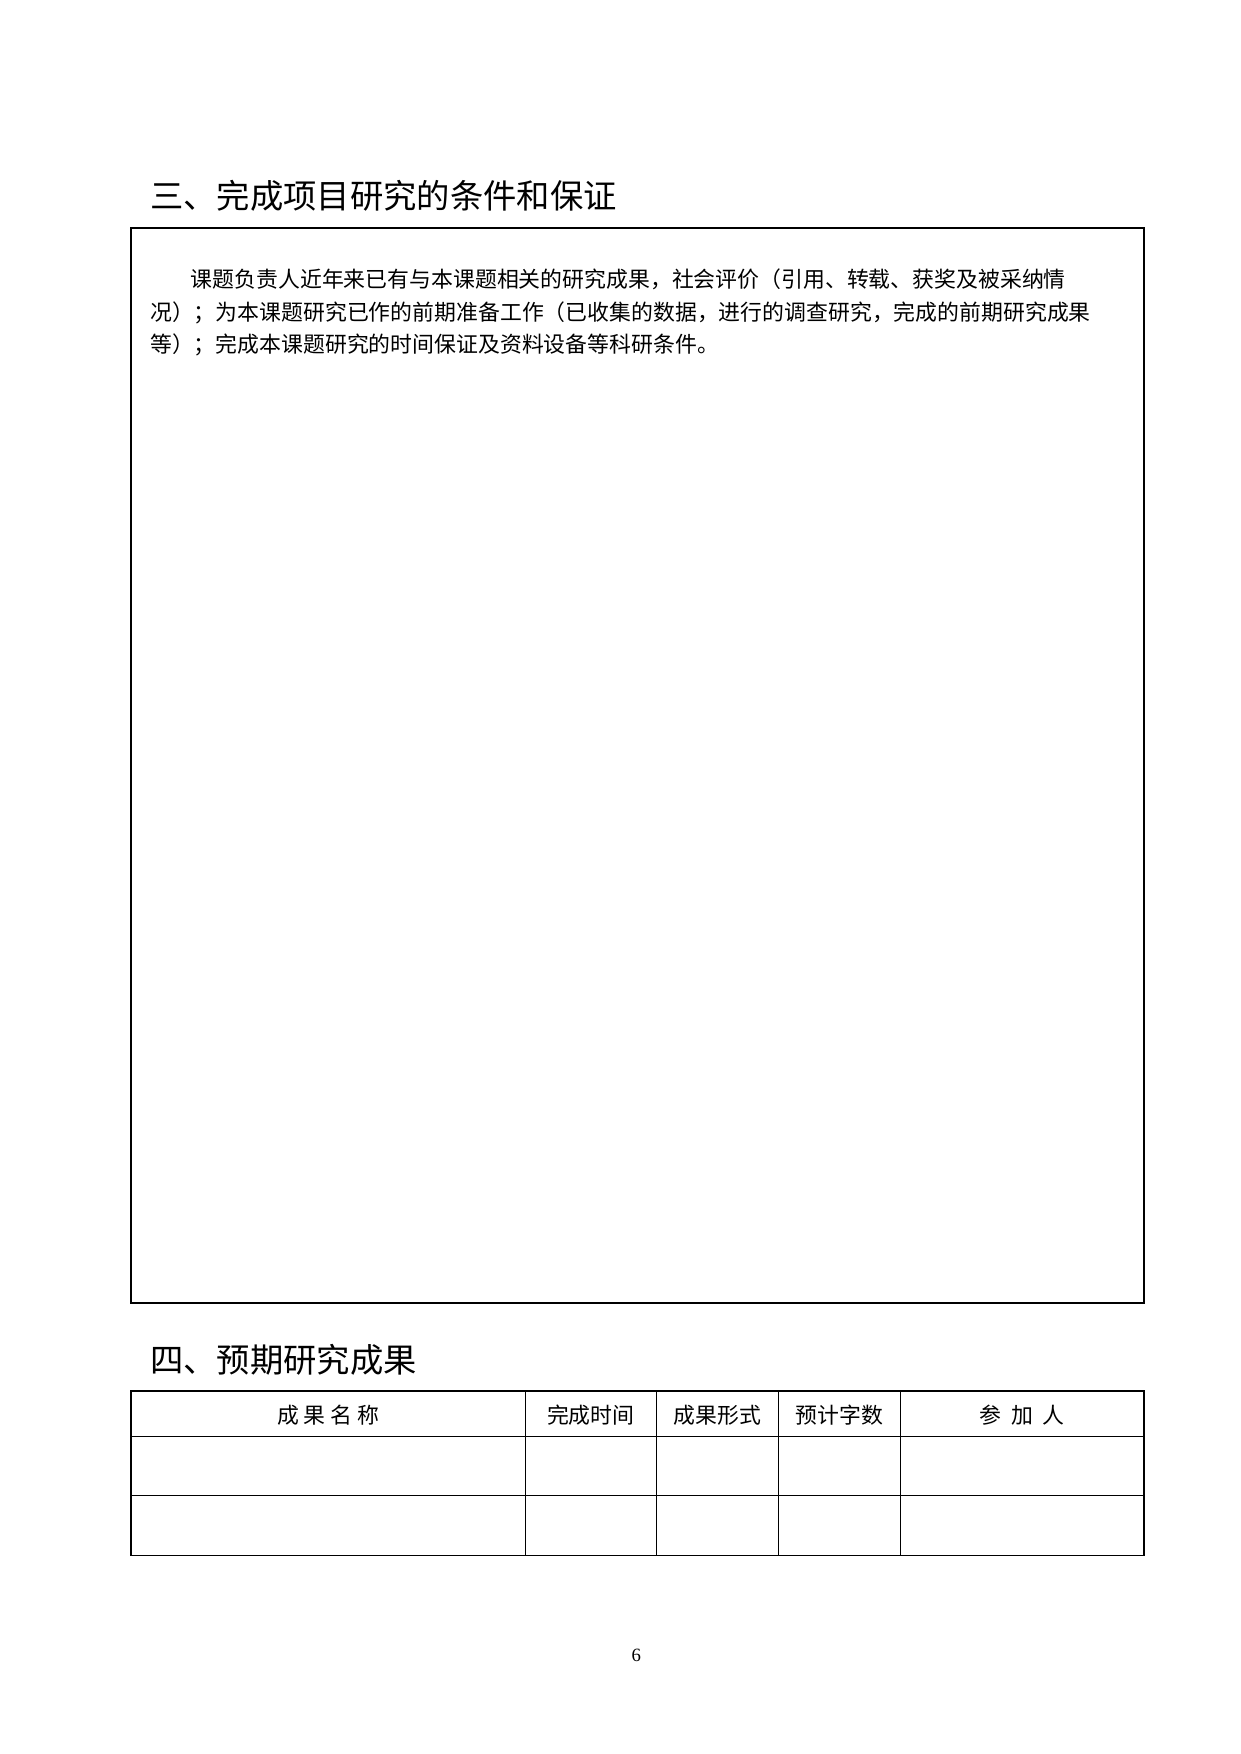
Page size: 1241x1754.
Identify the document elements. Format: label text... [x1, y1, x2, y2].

table_cell [526, 1437, 656, 1495]
table_header 预计字数 [779, 1392, 900, 1436]
table_header 完成时间 [526, 1392, 656, 1436]
table_cell [132, 1437, 525, 1495]
table_cell [901, 1437, 1143, 1495]
table_cell [132, 1496, 525, 1554]
table_cell [657, 1496, 778, 1554]
table_cell [657, 1437, 778, 1495]
table_header 参 加 人 [901, 1392, 1143, 1436]
table_cell [526, 1496, 656, 1554]
text 四、预期研究成果 [150, 1325, 1122, 1390]
text 三、完成项目研究的条件和保证 [150, 162, 1122, 227]
table_cell [779, 1496, 900, 1554]
table_cell [779, 1437, 900, 1495]
table_header 成果形式 [657, 1392, 778, 1436]
table_cell [901, 1496, 1143, 1554]
table_header 成 果 名 称 [132, 1392, 525, 1436]
table_header 课题负责人近年来已有与本课题相关的研究成果，社会评价（引用、转载、获奖及被采纳情况）；为本课题研究已作的前期准备工作（已收集的数据，进行的调查研究，完成的前期研究成果等）；完成本课题研究的时间保证及资料设备等科研条件。 [132, 229, 1143, 1302]
